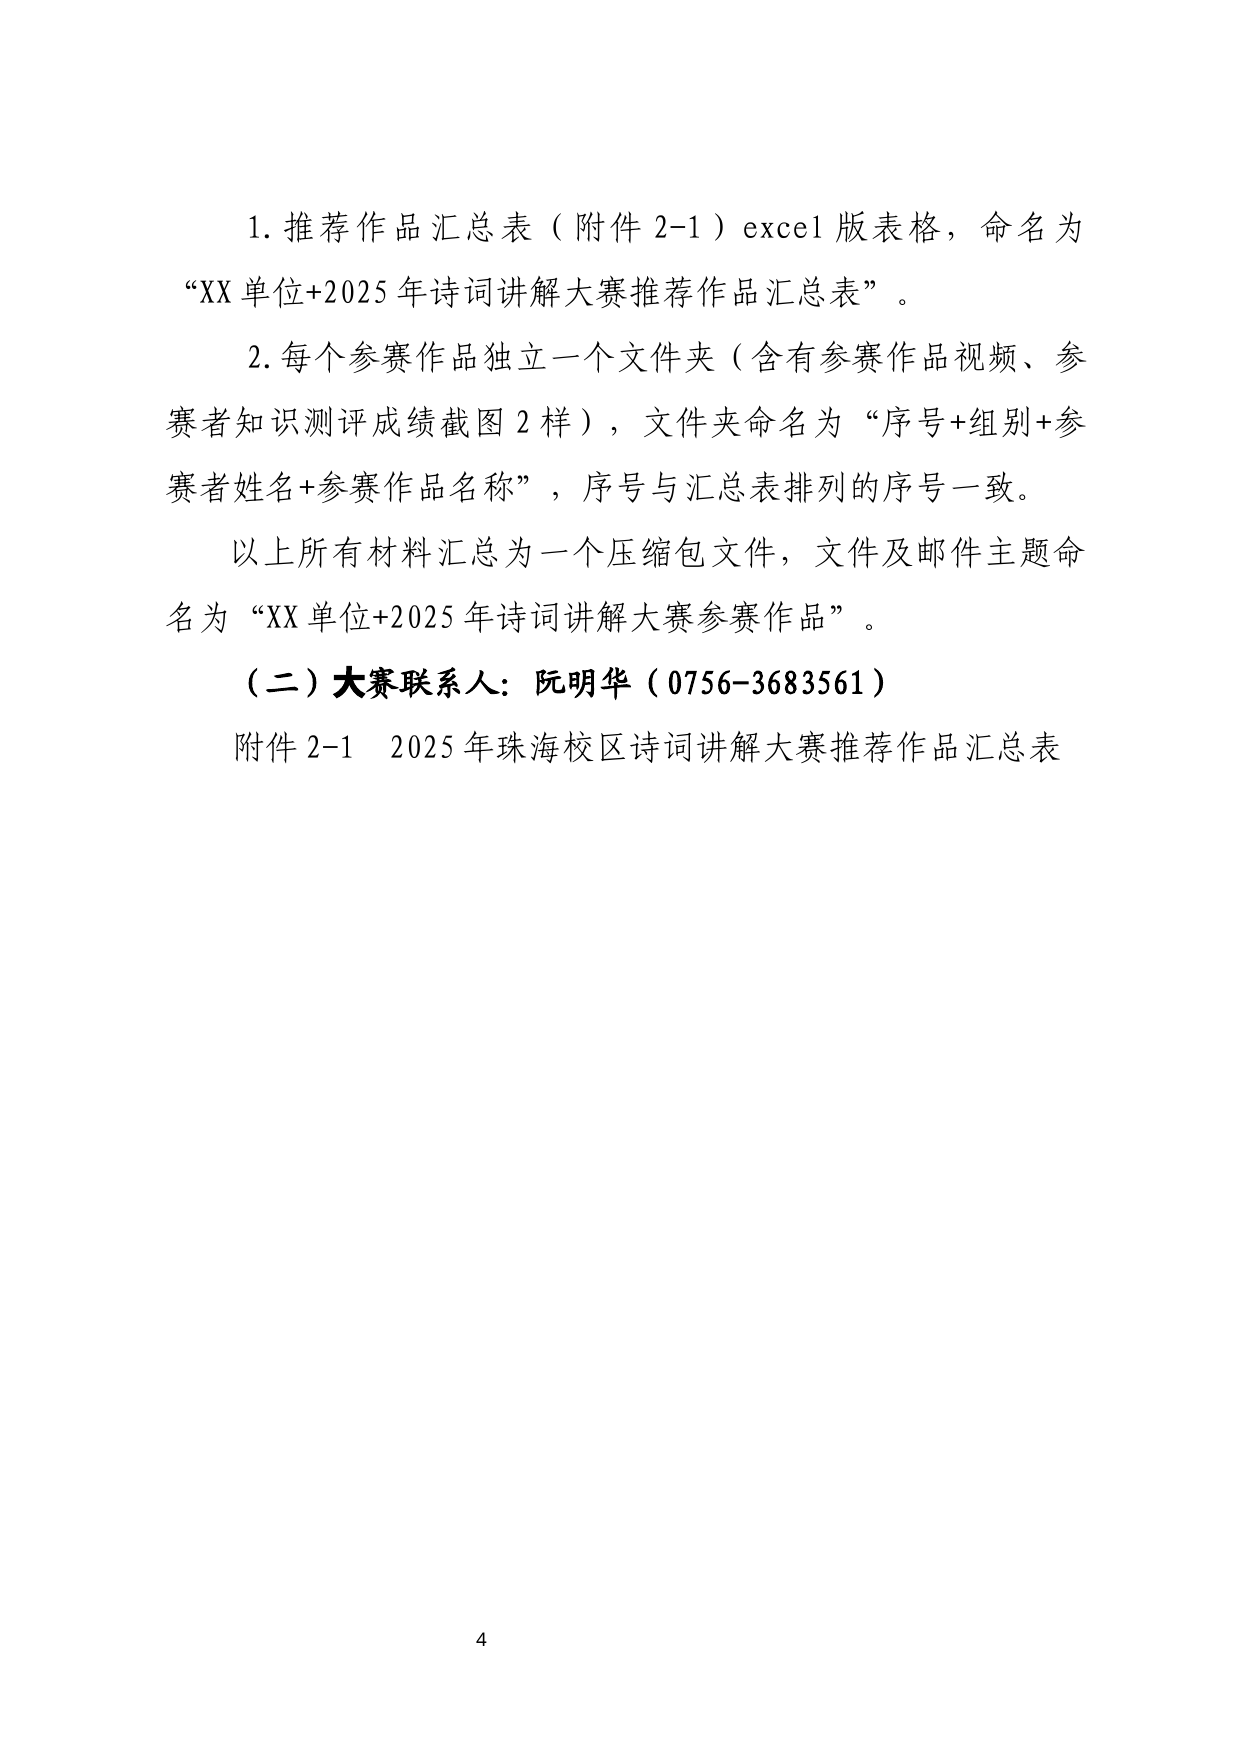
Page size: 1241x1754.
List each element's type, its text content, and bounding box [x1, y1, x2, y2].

text 1.推荐作品汇总表（附件2-1）excel版表格，命名为“XX单位+2025年诗词讲解大赛推荐作品汇总表”。 [165, 193, 1087, 323]
text 附件2-1 2025年珠海校区诗词讲解大赛推荐作品汇总表 [232, 713, 1087, 778]
text 2.每个参赛作品独立一个文件夹（含有参赛作品视频、参赛者知识测评成绩截图2样），文件夹命名为“序号+组别+参赛者姓名+参赛作品名称”，序号与汇总表排列的序号一致。 [165, 323, 1087, 518]
text 以上所有材料汇总为一个压缩包文件，文件及邮件主题命名为“XX单位+2025年诗词讲解大赛参赛作品”。 [165, 518, 1087, 648]
text （二）大赛联系人：阮明华（0756-3683561） [165, 648, 1087, 713]
